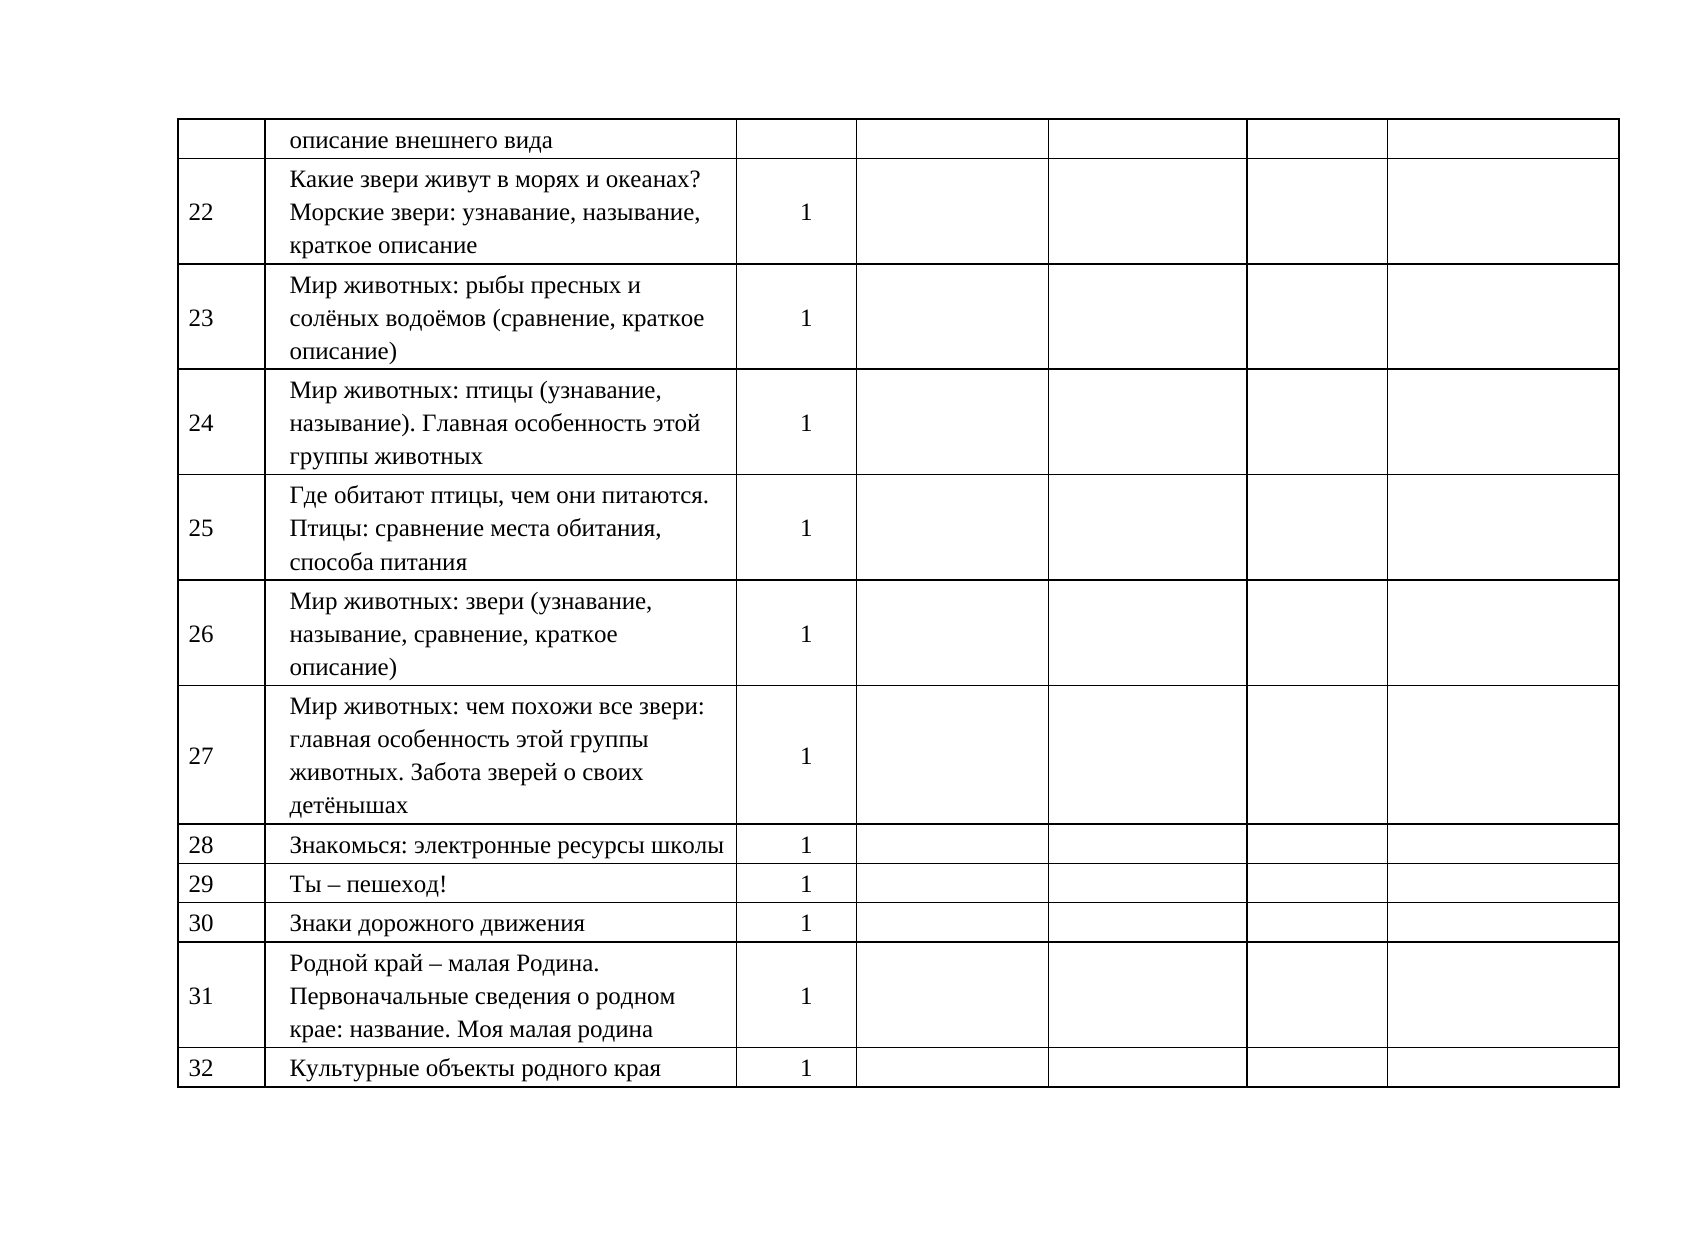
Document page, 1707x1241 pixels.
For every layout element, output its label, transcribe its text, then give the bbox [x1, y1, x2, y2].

table_cell [1388, 120, 1618, 157]
table_cell [857, 159, 1048, 263]
table_cell [1248, 159, 1387, 263]
table_cell [857, 581, 1048, 684]
table_cell 1 [737, 120, 856, 157]
table_cell Где обитают птицы, чем они питаются. Птицы: сравнение места обитания, способа питания [266, 475, 736, 579]
table_cell [1248, 864, 1387, 902]
table_cell [1388, 475, 1618, 579]
table_cell Мир животных: звери (узнавание, называние, сравнение, краткое описание) [266, 581, 736, 684]
table_cell [1388, 581, 1618, 684]
table_cell [857, 475, 1048, 579]
table_cell 1 [737, 475, 856, 579]
table_cell [1049, 265, 1246, 368]
table_cell [1248, 475, 1387, 579]
table_cell 1 [737, 686, 856, 823]
table_cell [857, 120, 1048, 157]
table_cell [1049, 159, 1246, 263]
table_cell [1049, 581, 1246, 684]
table_cell [1248, 370, 1387, 474]
table_cell [857, 370, 1048, 474]
table_cell 1 [737, 1048, 856, 1086]
table_cell [857, 265, 1048, 368]
table_cell [1049, 370, 1246, 474]
table_cell [1049, 686, 1246, 823]
table_cell Культурные объекты родного края [266, 1048, 736, 1086]
table_cell Родной край – малая Родина. Первоначальные сведения о родном крае: название. Моя малая родина [266, 943, 736, 1047]
table_cell 21 [179, 120, 264, 157]
table_cell 1 [737, 370, 856, 474]
table_cell [1388, 159, 1618, 263]
table_cell [1388, 825, 1618, 862]
table_cell 27 [179, 686, 264, 823]
table_cell 22 [179, 159, 264, 263]
table_cell 1 [737, 825, 856, 862]
table_cell [857, 825, 1048, 862]
table_cell [1388, 686, 1618, 823]
table_cell [857, 943, 1048, 1047]
table_cell 28 [179, 825, 264, 862]
table_cell [857, 903, 1048, 941]
table_cell 23 [179, 265, 264, 368]
table_cell [1049, 475, 1246, 579]
table_cell Мир животных: рыбы пресных и солёных водоёмов (сравнение, краткое описание) [266, 265, 736, 368]
table_cell 1 [737, 903, 856, 941]
table_cell 1 [737, 581, 856, 684]
table_cell 1 [737, 864, 856, 902]
table_cell 31 [179, 943, 264, 1047]
table_cell [1248, 903, 1387, 941]
table_cell 1 [737, 943, 856, 1047]
table_cell 26 [179, 581, 264, 684]
table_cell 30 [179, 903, 264, 941]
table_cell [1248, 943, 1387, 1047]
table_cell [1248, 120, 1387, 157]
table_cell 32 [179, 1048, 264, 1086]
table_cell Мир животных: чем похожи все звери: главная особенность этой группы животных. Забота зверей о своих детёнышах [266, 686, 736, 823]
table_cell [1049, 120, 1246, 157]
table_cell 1 [737, 159, 856, 263]
table_cell [1388, 1048, 1618, 1086]
table_cell [857, 686, 1048, 823]
table_cell Какие звери живут в морях и океанах? Морские звери: узнавание, называние, краткое описание [266, 159, 736, 263]
table_cell [1388, 903, 1618, 941]
table_cell [857, 1048, 1048, 1086]
table_cell [1049, 864, 1246, 902]
table_cell [1049, 943, 1246, 1047]
table_cell Ты – пешеход! [266, 864, 736, 902]
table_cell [266, 120, 736, 157]
table_cell 24 [179, 370, 264, 474]
table_cell [1388, 370, 1618, 474]
table_cell Знаки дорожного движения [266, 903, 736, 941]
table_cell [1049, 1048, 1246, 1086]
table_cell [1388, 265, 1618, 368]
table_cell [1248, 686, 1387, 823]
table_cell 25 [179, 475, 264, 579]
table_cell [1049, 903, 1246, 941]
table_cell [1049, 825, 1246, 862]
table_cell 29 [179, 864, 264, 902]
table_cell [1248, 265, 1387, 368]
table_cell [857, 864, 1048, 902]
table_cell [1388, 943, 1618, 1047]
table_cell [1388, 864, 1618, 902]
table_cell 1 [737, 265, 856, 368]
table_cell [1248, 825, 1387, 862]
table_cell [1248, 581, 1387, 684]
table_cell Мир животных: птицы (узнавание, называние). Главная особенность этой группы животных [266, 370, 736, 474]
table_cell Знакомься: электронные ресурсы школы [266, 825, 736, 862]
table_cell [1248, 1048, 1387, 1086]
